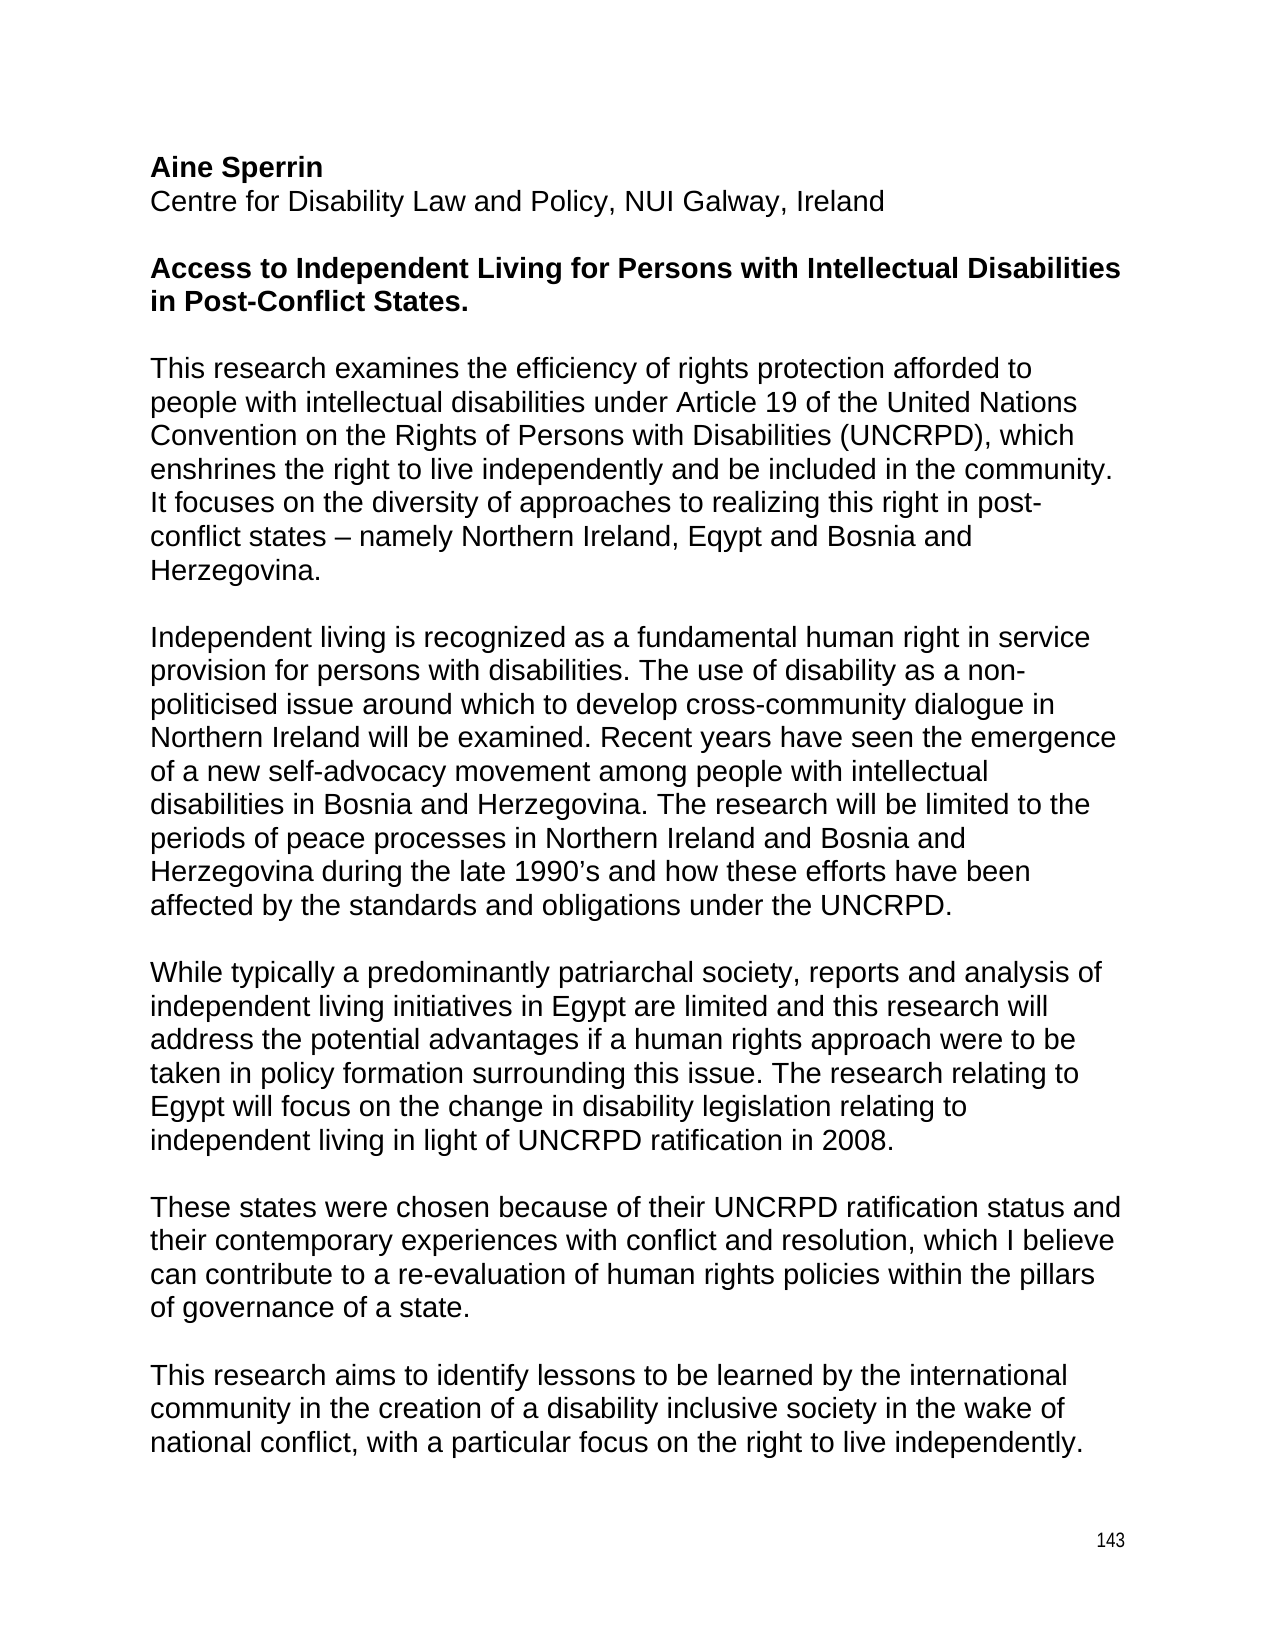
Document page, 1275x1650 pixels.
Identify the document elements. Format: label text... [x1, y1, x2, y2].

text This research aims to identify lessons to be learned by the international community in the creation of a disability inclusive society in the wake of national conflict, with a particular focus on the right to live independently. [150, 1324, 1125, 1458]
text Aine Sperrin [150, 150, 1125, 183]
text This research examines the efficiency of rights protection afforded to people with intellectual disabilities under Article 19 of the United Nations Convention on the Rights of Persons with Disabilities (UNCRPD), which enshrines the right to live independently and be included in the community. It focuses on the diversity of approaches to realizing this right in post-conflict states – namely Northern Ireland, Eqypt and Bosnia and Herzegovina. Independent living is recognized as a fundamental human right in service provision for persons with disabilities. The use of disability as a non-politicised issue around which to develop cross-community dialogue in Northern Ireland will be examined. Recent years have seen the emergence of a new self-advocacy movement among people with intellectual disabilities in Bosnia and Herzegovina. The research will be limited to the periods of peace processes in Northern Ireland and Bosnia and Herzegovina during the late 1990’s and how these efforts have been affected by the standards and obligations under the UNCRPD. While typically a predominantly patriarchal society, reports and analysis of independent living initiatives in Egypt are limited and this research will address the potential advantages if a human rights approach were to be taken in policy formation surrounding this issue. The research relating to Egypt will focus on the change in disability legislation relating to independent living in light of UNCRPD ratification in 2008. These states were chosen because of their UNCRPD ratification status and their contemporary experiences with conflict and resolution, which I believe can contribute to a re-evaluation of human rights policies within the pillars of governance of a state. [150, 351, 1125, 1324]
text Access to Independent Living for Persons with Intellectual Disabilities in Post-Conflict States. [150, 251, 1125, 318]
text Centre for Disability Law and Policy, NUI Galway, Ireland [150, 183, 1125, 217]
